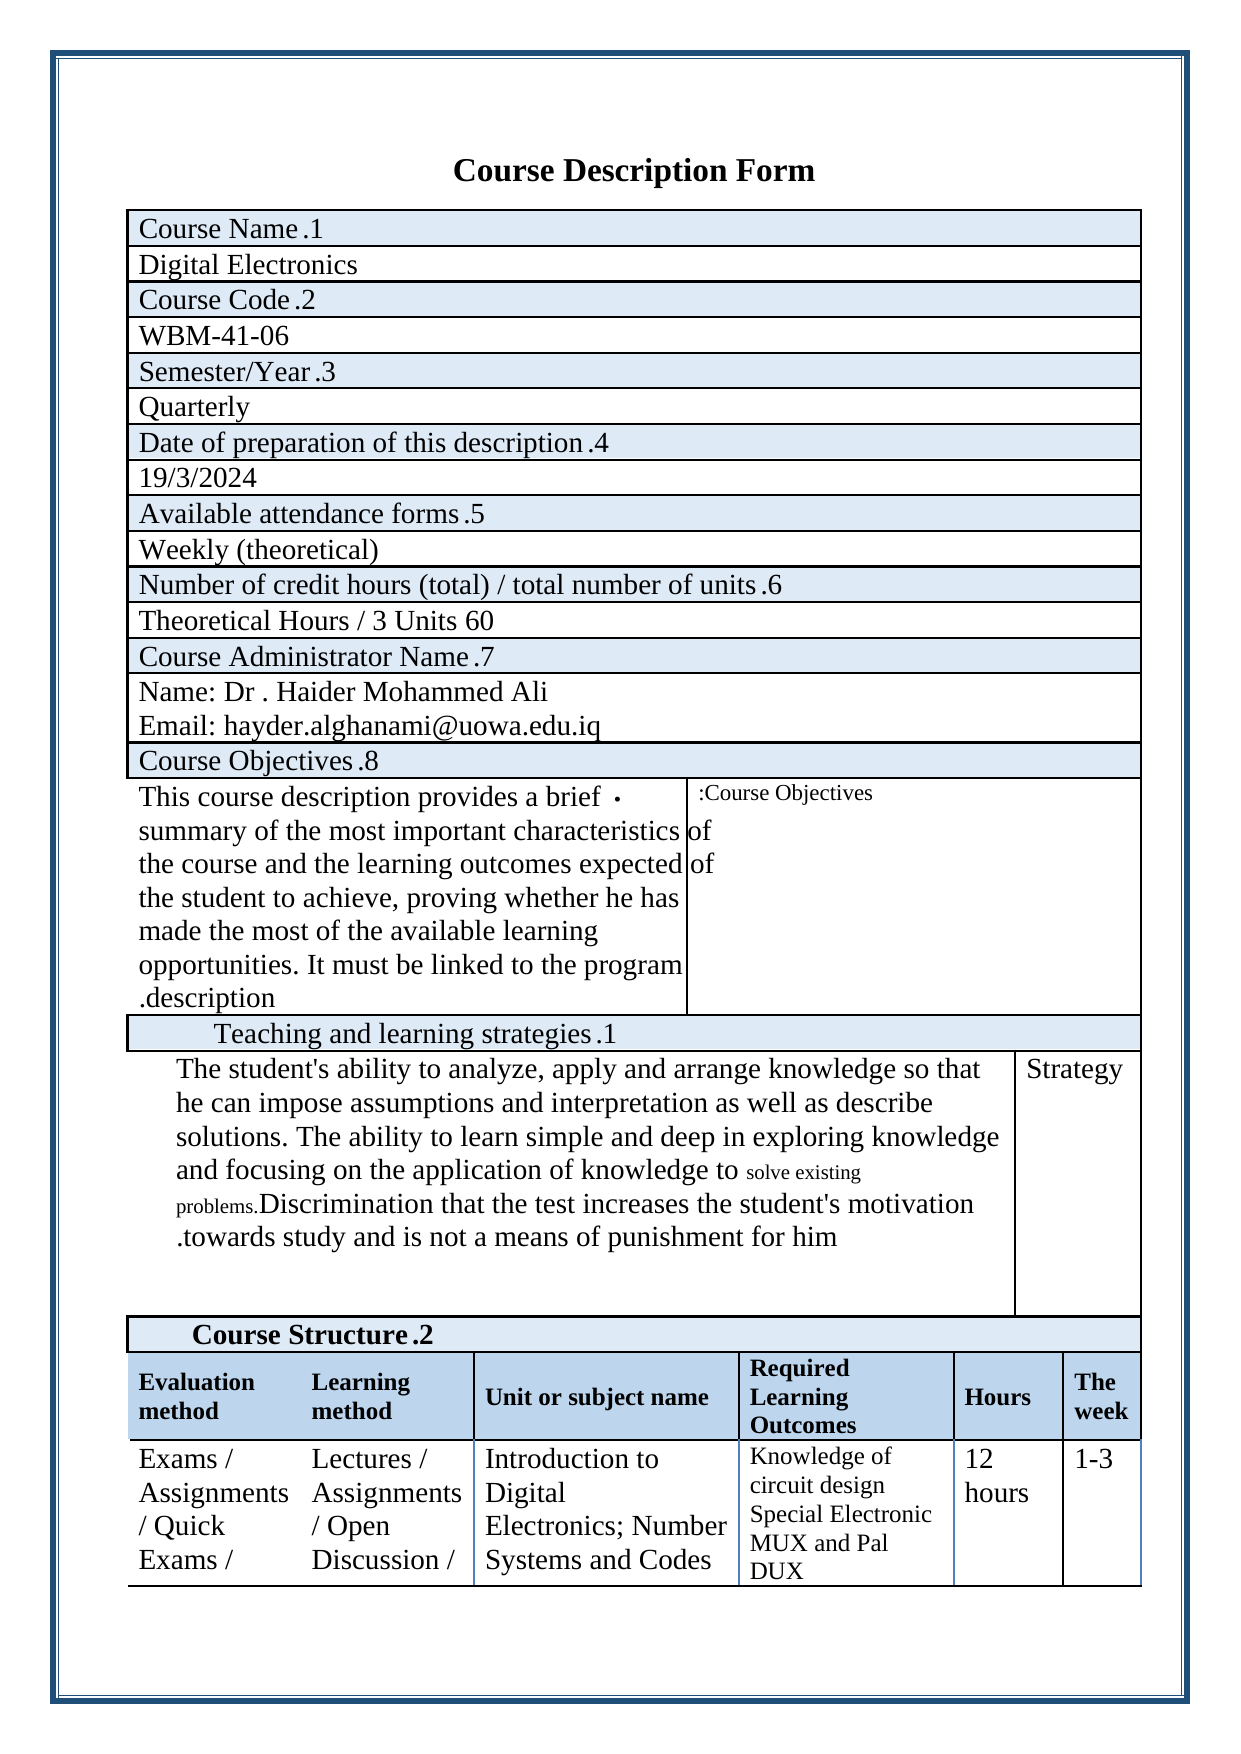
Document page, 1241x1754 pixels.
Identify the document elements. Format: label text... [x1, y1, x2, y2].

table_cell Evaluation method [128, 1353, 301, 1439]
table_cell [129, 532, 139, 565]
table_cell 5. Available attendance forms [129, 496, 1140, 530]
table_cell 12 hours [955, 1441, 1062, 1585]
table_cell Hours [955, 1353, 1062, 1439]
table_cell Course Objectives: [688, 779, 1140, 1014]
table_cell 2. Course Code [129, 283, 1140, 316]
table_cell Learning method [301, 1353, 473, 1439]
table_cell 19/3/2024 [129, 461, 1140, 494]
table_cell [128, 1439, 301, 1585]
table_cell 7. Course Administrator Name [129, 639, 1140, 672]
table_cell 8. Course Objectives [129, 744, 1140, 777]
table_cell 6. Number of credit hours (total) / total number of units [129, 568, 1140, 601]
table_cell WBM-41-06 [129, 318, 1140, 352]
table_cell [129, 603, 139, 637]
table_cell The student's ability to analyze, apply and arrange knowledge so that he can impose assumptions and interpretation as well as describe solutions. The ability to learn simple and deep in exploring knowledge and focusing on the application of knowledge to solve existing problems.Discrimination that the test increases the student's motivation towards study and is not a means of punishment for him. [128, 1052, 1014, 1315]
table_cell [301, 1441, 473, 1585]
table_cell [740, 1441, 953, 1585]
table_cell The week [1064, 1353, 1140, 1439]
table_cell Digital Electronics [129, 247, 1140, 280]
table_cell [475, 1441, 738, 1585]
table_cell • This course description provides a brief summary of the most important characteristics of the course and the learning outcomes expected of the student to achieve, proving whether he has made the most of the available learning opportunities. It must be linked to the program description. [128, 779, 686, 1014]
table_cell Strategy [1016, 1052, 1140, 1315]
text Course Description Form [178, 150, 1090, 188]
table_cell Unit or subject name [475, 1353, 738, 1439]
table_cell Quarterly [129, 389, 1140, 423]
table_header 1. Course Name [129, 211, 1140, 245]
table_cell Required Learning Outcomes [740, 1353, 953, 1439]
table_cell 4. Date of preparation of this description [129, 425, 1140, 458]
table_cell 2. Course Structure [129, 1318, 1140, 1351]
table_cell 1-3 [1064, 1441, 1140, 1585]
table_cell 1. Teaching and learning strategies [129, 1016, 1140, 1049]
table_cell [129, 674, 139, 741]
table_cell 3. Semester/Year [129, 354, 1140, 387]
